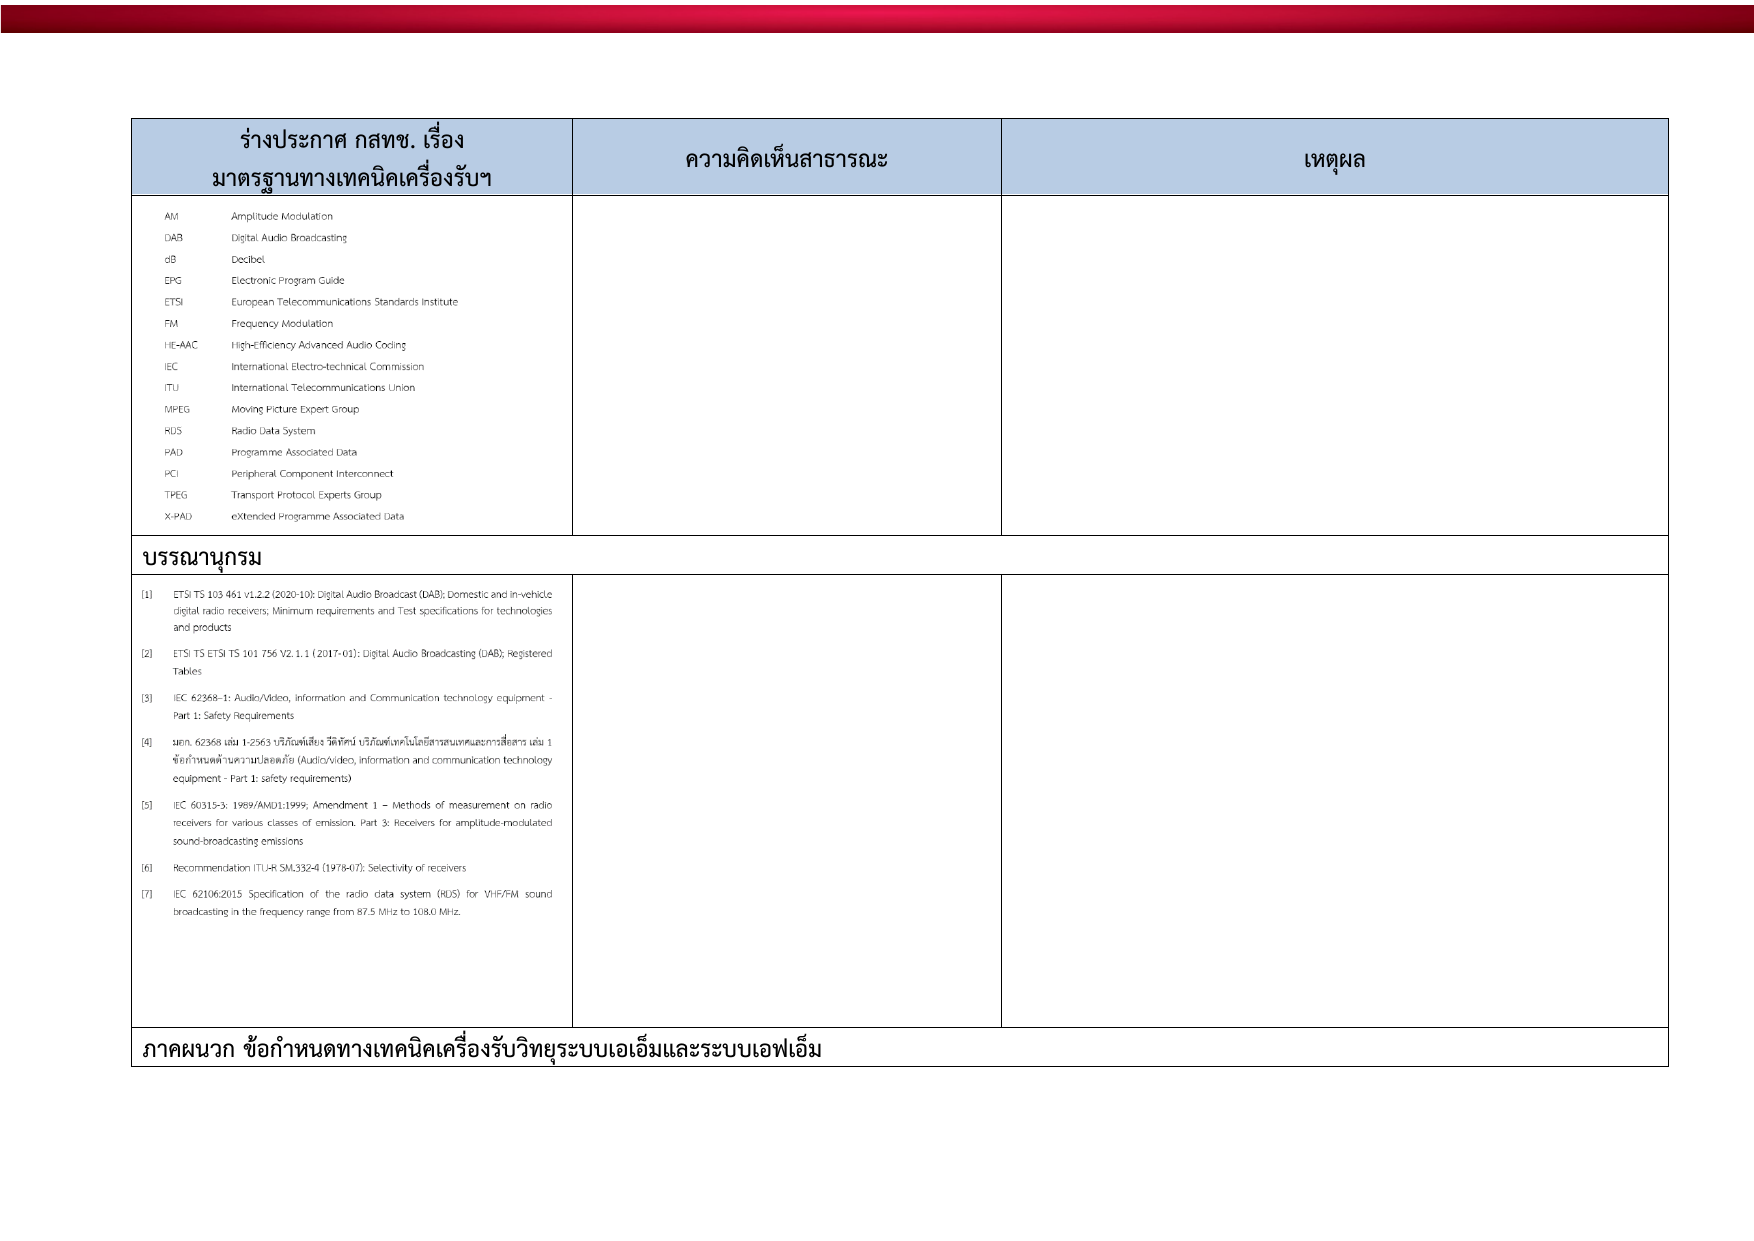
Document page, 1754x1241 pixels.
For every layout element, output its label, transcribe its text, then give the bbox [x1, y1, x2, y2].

picture [140, 586, 560, 921]
table_cell [573, 575, 1001, 1027]
table_cell [132, 575, 572, 1027]
table_cell [132, 196, 572, 535]
table_header ความคิดเห็นสาธารณะ [573, 119, 1001, 194]
table_header ร่างประกาศ กสทช. เรื่อง มาตรฐานทางเทคนิคเครื่องรับฯ [132, 119, 572, 194]
table_header เหตุผล [1002, 119, 1668, 194]
table_cell [573, 196, 1001, 535]
table_cell ภาคผนวก ข้อกำหนดทางเทคนิคเครื่องรับวิทยุระบบเอเอ็มและระบบเอฟเอ็ม [132, 1028, 1668, 1066]
table_cell [1002, 575, 1668, 1027]
picture [0, 5, 1754, 33]
picture [161, 206, 462, 528]
table_cell บรรณานุกรม [132, 536, 1668, 574]
table_cell [1002, 196, 1668, 535]
